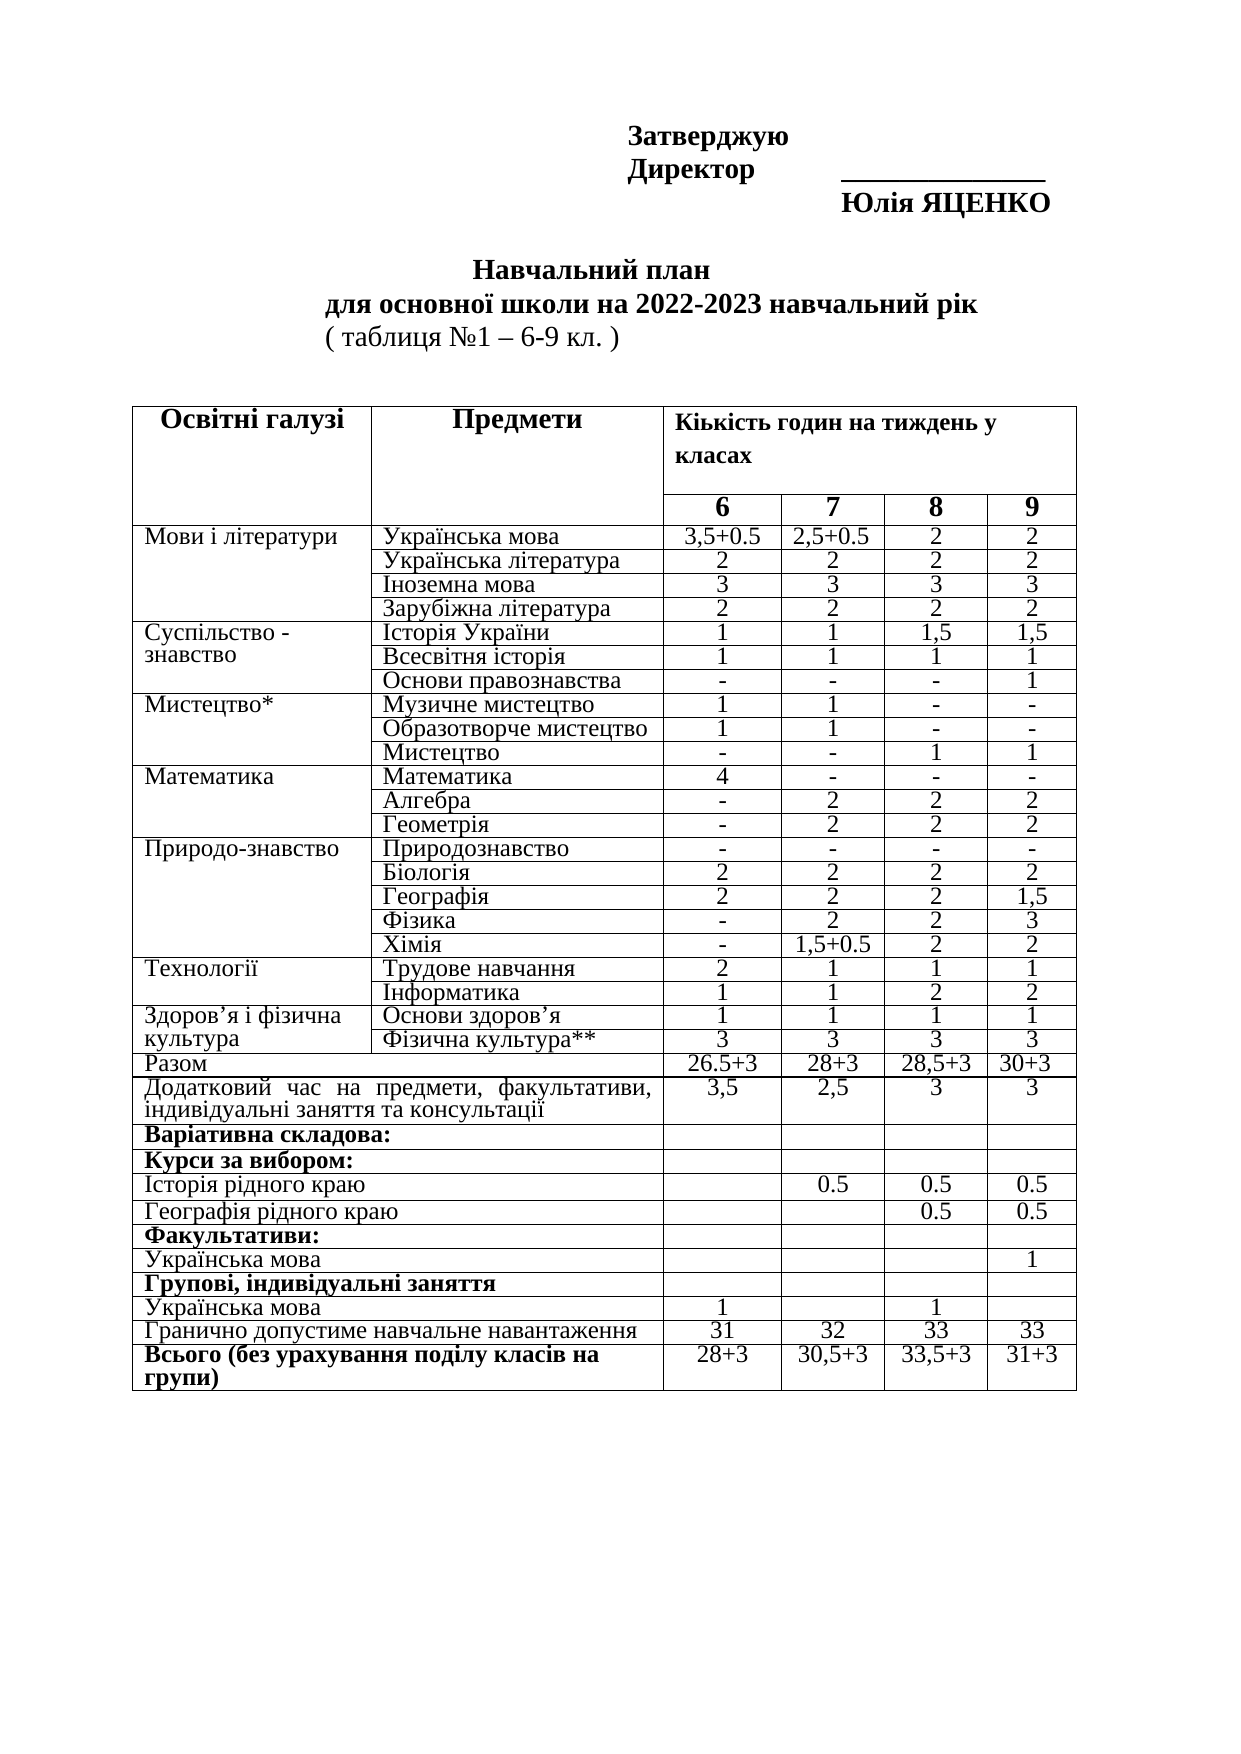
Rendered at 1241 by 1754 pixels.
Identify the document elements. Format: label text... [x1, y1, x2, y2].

table_cell 6 [664, 495, 781, 525]
text Юлія ЯЦЕНКО [553, 185, 1152, 219]
table_cell 1 [782, 718, 884, 741]
table_cell 0.5 [988, 1201, 1076, 1224]
table_cell Трудове навчання [372, 958, 663, 981]
table_cell 7 [782, 495, 884, 525]
table_cell Разом [133, 1054, 663, 1076]
table_cell Зарубіжна література [372, 598, 663, 621]
table_cell 33,5+3 [885, 1345, 987, 1390]
table_cell [782, 1125, 884, 1149]
table_cell - [664, 838, 781, 861]
table_cell Мистецтво* [133, 694, 371, 765]
table_cell Факультативи: [133, 1225, 663, 1248]
table_cell [988, 1273, 1076, 1296]
table_cell 28,5+3 [885, 1054, 987, 1076]
table_cell [885, 1125, 987, 1149]
table_cell Основи правознавства [372, 670, 663, 693]
table_cell Додатковий час на предмети, факультативи, індивідуальні заняття та консультації [133, 1078, 663, 1123]
text ( таблиця №1 – 6-9 кл. ) [177, 319, 1152, 353]
table_cell Українська мова [372, 526, 663, 549]
table_cell 3 [782, 1030, 884, 1052]
table_cell Інформатика [372, 982, 663, 1004]
table_cell - [782, 766, 884, 789]
table_cell - [664, 934, 781, 957]
table_cell Історія рідного краю [133, 1174, 663, 1200]
table_cell 2 [664, 886, 781, 909]
table_cell 9 [988, 495, 1076, 525]
table_cell - [988, 718, 1076, 741]
table_cell 3 [988, 1078, 1076, 1123]
table_cell [782, 1273, 884, 1296]
table_cell 2 [782, 862, 884, 885]
text для основної школи на 2022-2023 навчальний рік [251, 286, 1152, 319]
table_cell 1 [988, 1249, 1076, 1272]
table_cell 32 [782, 1321, 884, 1343]
table_cell [664, 1201, 781, 1224]
table_cell Основи здоров’я [372, 1006, 663, 1028]
table_cell 2 [885, 934, 987, 957]
table_cell 3 [664, 1030, 781, 1052]
table_cell 1 [664, 622, 781, 645]
table_cell 3 [664, 574, 781, 597]
table_cell - [664, 790, 781, 813]
table_cell 2 [782, 814, 884, 837]
table_cell [988, 1150, 1076, 1173]
table_cell 2 [988, 526, 1076, 549]
table_cell 2 [988, 598, 1076, 621]
table_cell 2 [664, 550, 781, 573]
table_cell 31+3 [988, 1345, 1076, 1390]
table_cell 2 [782, 550, 884, 573]
table_cell 2 [664, 862, 781, 885]
table_cell - [988, 838, 1076, 861]
table_cell Групові, індивідуальні заняття [133, 1273, 663, 1296]
table_cell - [782, 838, 884, 861]
table_cell Географія рідного краю [133, 1201, 663, 1224]
table_cell 1 [885, 958, 987, 981]
table_cell 1 [782, 622, 884, 645]
table_cell 1 [988, 1006, 1076, 1028]
table_cell 1 [885, 646, 987, 669]
table_cell 0.5 [885, 1201, 987, 1224]
table_cell Музичне мистецтво [372, 694, 663, 717]
table_cell 3 [988, 1030, 1076, 1052]
table_header Предмети [372, 407, 663, 525]
table_cell 1,5+0.5 [782, 934, 884, 957]
table_cell 3,5+0.5 [664, 526, 781, 549]
table_cell [664, 1273, 781, 1296]
table_cell Українська література [372, 550, 663, 573]
table_cell 28+3 [664, 1345, 781, 1390]
table_cell [885, 1249, 987, 1272]
table_cell 2 [988, 814, 1076, 837]
table_cell 2 [664, 958, 781, 981]
table_cell 2 [782, 910, 884, 933]
table_cell 1 [988, 742, 1076, 765]
table_cell Природознавство [372, 838, 663, 861]
table_cell [664, 1249, 781, 1272]
table_cell 4 [664, 766, 781, 789]
table_cell [885, 1273, 987, 1296]
table_header Освітні галузі [133, 407, 371, 525]
table_cell - [885, 766, 987, 789]
table_cell 1 [782, 1006, 884, 1028]
table_cell [664, 1225, 781, 1248]
table_cell 1 [885, 1297, 987, 1319]
table_cell 2 [664, 598, 781, 621]
table_cell - [782, 742, 884, 765]
table_cell 0.5 [988, 1174, 1076, 1200]
table_cell 1,5 [988, 886, 1076, 909]
table_cell [782, 1150, 884, 1173]
table_cell 33 [988, 1321, 1076, 1343]
table_cell [988, 1225, 1076, 1248]
table_cell 1 [664, 1006, 781, 1028]
table_cell Всього (без урахування поділу класів на групи) [133, 1345, 663, 1390]
table_cell 2 [885, 526, 987, 549]
table_cell 0.5 [885, 1174, 987, 1200]
table_cell - [664, 742, 781, 765]
table_cell Біологія [372, 862, 663, 885]
table_cell 2 [885, 790, 987, 813]
table_cell 3 [988, 574, 1076, 597]
table_cell Українська мова [133, 1249, 663, 1272]
table_cell [664, 1150, 781, 1173]
table_cell Курси за вибором: [133, 1150, 663, 1173]
table_cell [664, 1174, 781, 1200]
table_cell 2 [782, 886, 884, 909]
table_cell Історія України [372, 622, 663, 645]
table_cell - [988, 694, 1076, 717]
table_cell 3 [988, 910, 1076, 933]
table_cell 33 [885, 1321, 987, 1343]
table_cell Здоров’я і фізична культура [133, 1006, 371, 1052]
table_cell Математика [133, 766, 371, 837]
table_cell - [988, 766, 1076, 789]
table_cell 8 [885, 495, 987, 525]
table_cell Хімія [372, 934, 663, 957]
table_cell [782, 1249, 884, 1272]
table_cell - [885, 838, 987, 861]
table_cell 1 [664, 1297, 781, 1319]
table_cell 1 [782, 982, 884, 1004]
table_header Кіькість годин на тиждень у класах [664, 407, 1076, 494]
table_cell 1 [782, 646, 884, 669]
table_cell Мови і літератури [133, 526, 371, 621]
table_cell [885, 1225, 987, 1248]
table_cell 1 [885, 1006, 987, 1028]
table_cell 2 [885, 982, 987, 1004]
table_cell [988, 1125, 1076, 1149]
table_cell 1 [664, 982, 781, 1004]
table_cell 2 [885, 814, 987, 837]
table_cell 3,5 [664, 1078, 781, 1123]
table_cell 26.5+3 [664, 1054, 781, 1076]
table_cell 2 [988, 550, 1076, 573]
table_cell [782, 1225, 884, 1248]
table_cell 1 [988, 670, 1076, 693]
table_cell 1 [988, 646, 1076, 669]
table_cell 2 [885, 862, 987, 885]
table_cell 2 [988, 934, 1076, 957]
table_cell [988, 1297, 1076, 1319]
table_cell 3 [885, 574, 987, 597]
table_cell - [885, 718, 987, 741]
table_cell 1,5 [988, 622, 1076, 645]
table_cell 3 [885, 1030, 987, 1052]
table_cell - [885, 694, 987, 717]
table_cell 1 [664, 694, 781, 717]
table_cell 2 [885, 886, 987, 909]
table_cell - [664, 670, 781, 693]
table_cell Технології [133, 958, 371, 1004]
table_cell Українська мова [133, 1297, 663, 1319]
table_cell Гранично допустиме навчальне навантаження [133, 1321, 663, 1343]
text Затверджую [553, 118, 1152, 152]
table_cell - [664, 910, 781, 933]
table_cell 30+3 [988, 1054, 1076, 1076]
table_cell [885, 1150, 987, 1173]
table_cell 28+3 [782, 1054, 884, 1076]
table_cell 2 [885, 598, 987, 621]
table_cell - [782, 670, 884, 693]
table_cell 1,5 [885, 622, 987, 645]
table_cell Варіативна складова: [133, 1125, 663, 1149]
table_cell - [885, 670, 987, 693]
table_cell 2 [782, 598, 884, 621]
table_cell 2,5 [782, 1078, 884, 1123]
table_cell 1 [885, 742, 987, 765]
table_cell 1 [664, 646, 781, 669]
table_cell Образотворче мистецтво [372, 718, 663, 741]
table_cell 1 [782, 694, 884, 717]
table_cell Мистецтво [372, 742, 663, 765]
table_cell Природо-знавство [133, 838, 371, 957]
table_cell Суспільство -знавство [133, 622, 371, 693]
table_cell 2 [988, 862, 1076, 885]
table_cell Всесвітня історія [372, 646, 663, 669]
table_cell 2 [782, 790, 884, 813]
table_cell [664, 1125, 781, 1149]
table_cell 1 [782, 958, 884, 981]
table_cell 31 [664, 1321, 781, 1343]
table_cell 1 [988, 958, 1076, 981]
table_cell 3 [885, 1078, 987, 1123]
table_cell [782, 1297, 884, 1319]
text Директор ______________ [553, 152, 1152, 185]
table_cell 2 [885, 910, 987, 933]
table_cell - [664, 814, 781, 837]
table_cell 2 [885, 550, 987, 573]
table_cell Математика [372, 766, 663, 789]
table_cell Географія [372, 886, 663, 909]
table_cell 2,5+0.5 [782, 526, 884, 549]
table_cell [782, 1201, 884, 1224]
text Навчальний план [398, 252, 1152, 286]
table_cell 0.5 [782, 1174, 884, 1200]
table_cell Геометрія [372, 814, 663, 837]
table_cell Іноземна мова [372, 574, 663, 597]
table_cell Фізика [372, 910, 663, 933]
table_cell 1 [664, 718, 781, 741]
table_cell 3 [782, 574, 884, 597]
table_cell 2 [988, 982, 1076, 1004]
table_cell Алгебра [372, 790, 663, 813]
table_cell 2 [988, 790, 1076, 813]
table_cell Фізична культура** [372, 1030, 663, 1052]
table_cell 30,5+3 [782, 1345, 884, 1390]
